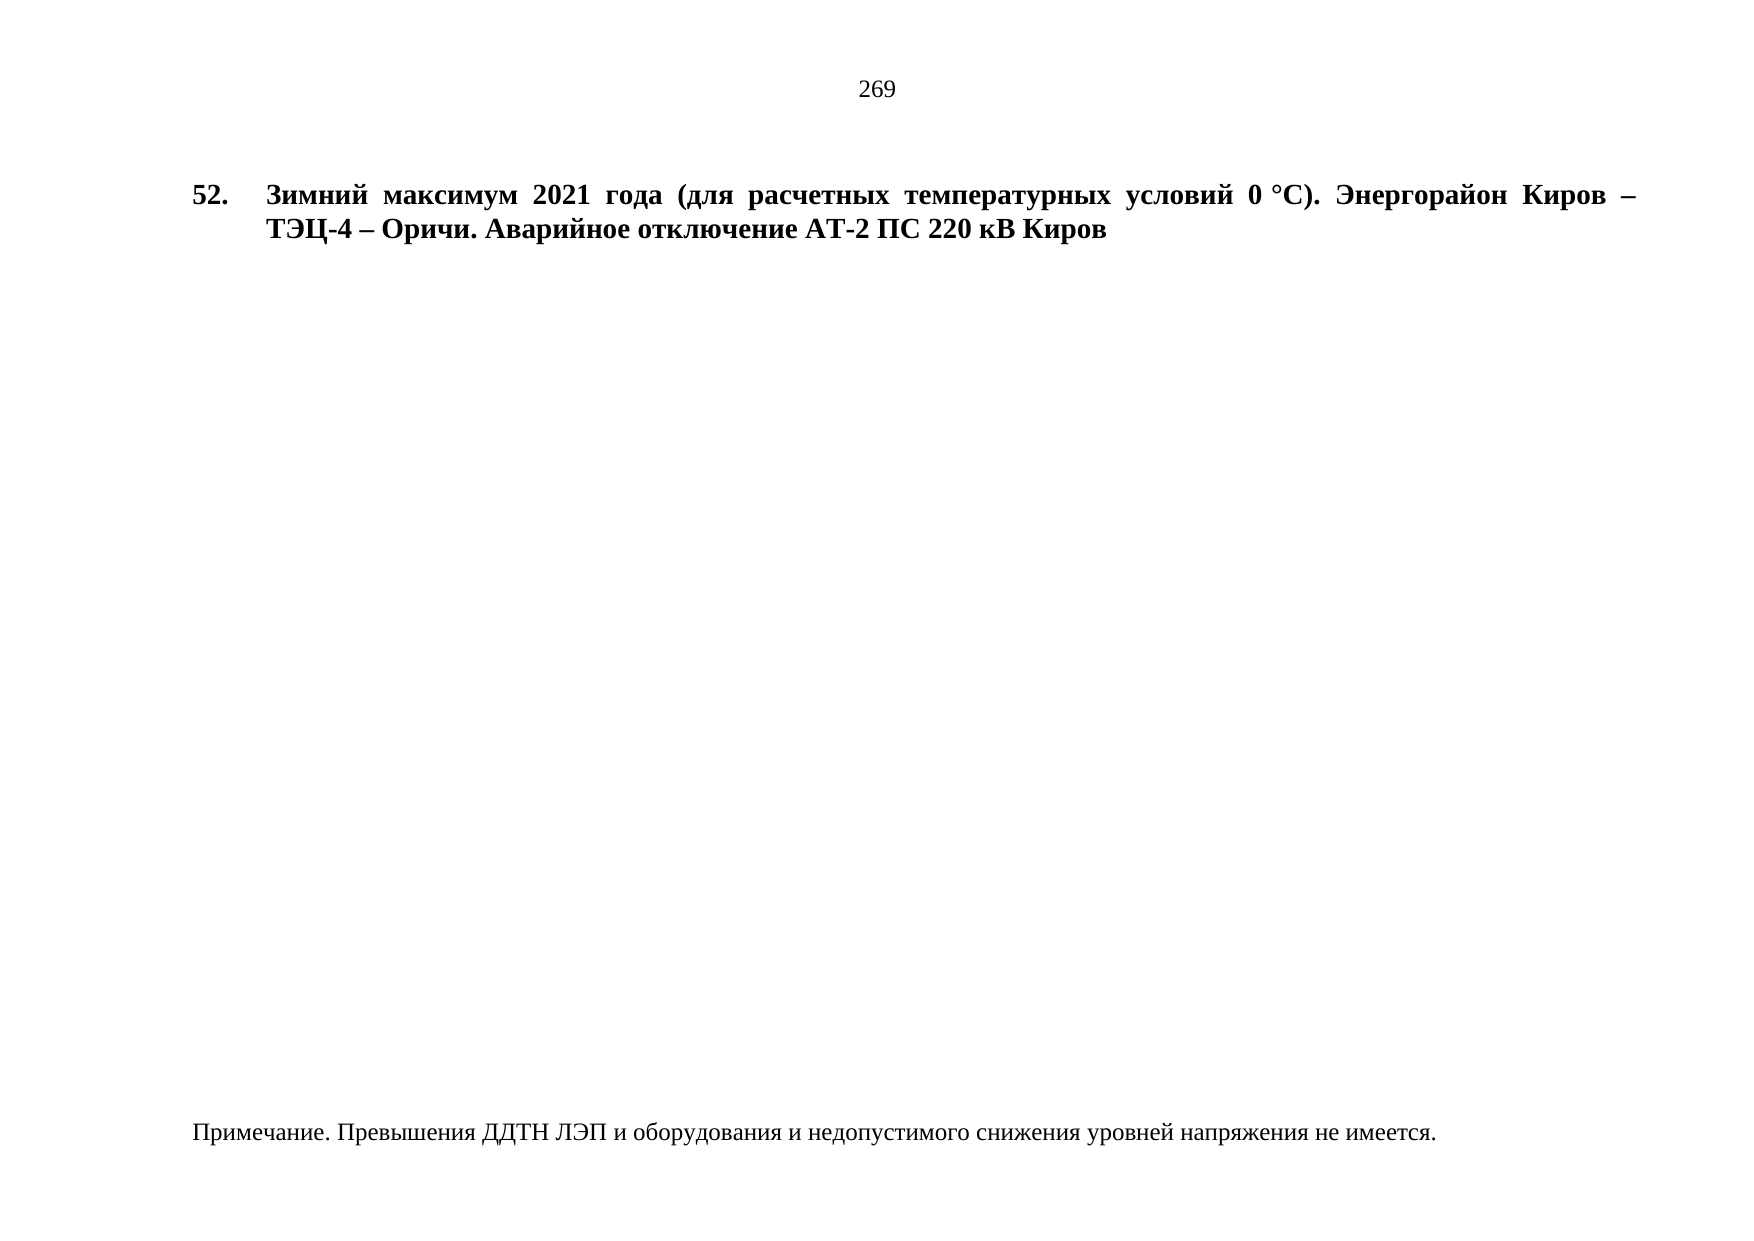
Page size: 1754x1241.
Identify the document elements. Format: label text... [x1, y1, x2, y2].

text Зимний максимум 2021 года (для расчетных температурных условий 0 °С). Энергорайон Киров – ТЭЦ-4 – Оричи. Аварийное отключение АТ-2 ПС 220 кВ Киров [192, 177, 1636, 244]
text Примечание. Превышения ДДТН ЛЭП и оборудования и недопустимого снижения уровней напряжения не имеется. [118, 1117, 1636, 1146]
